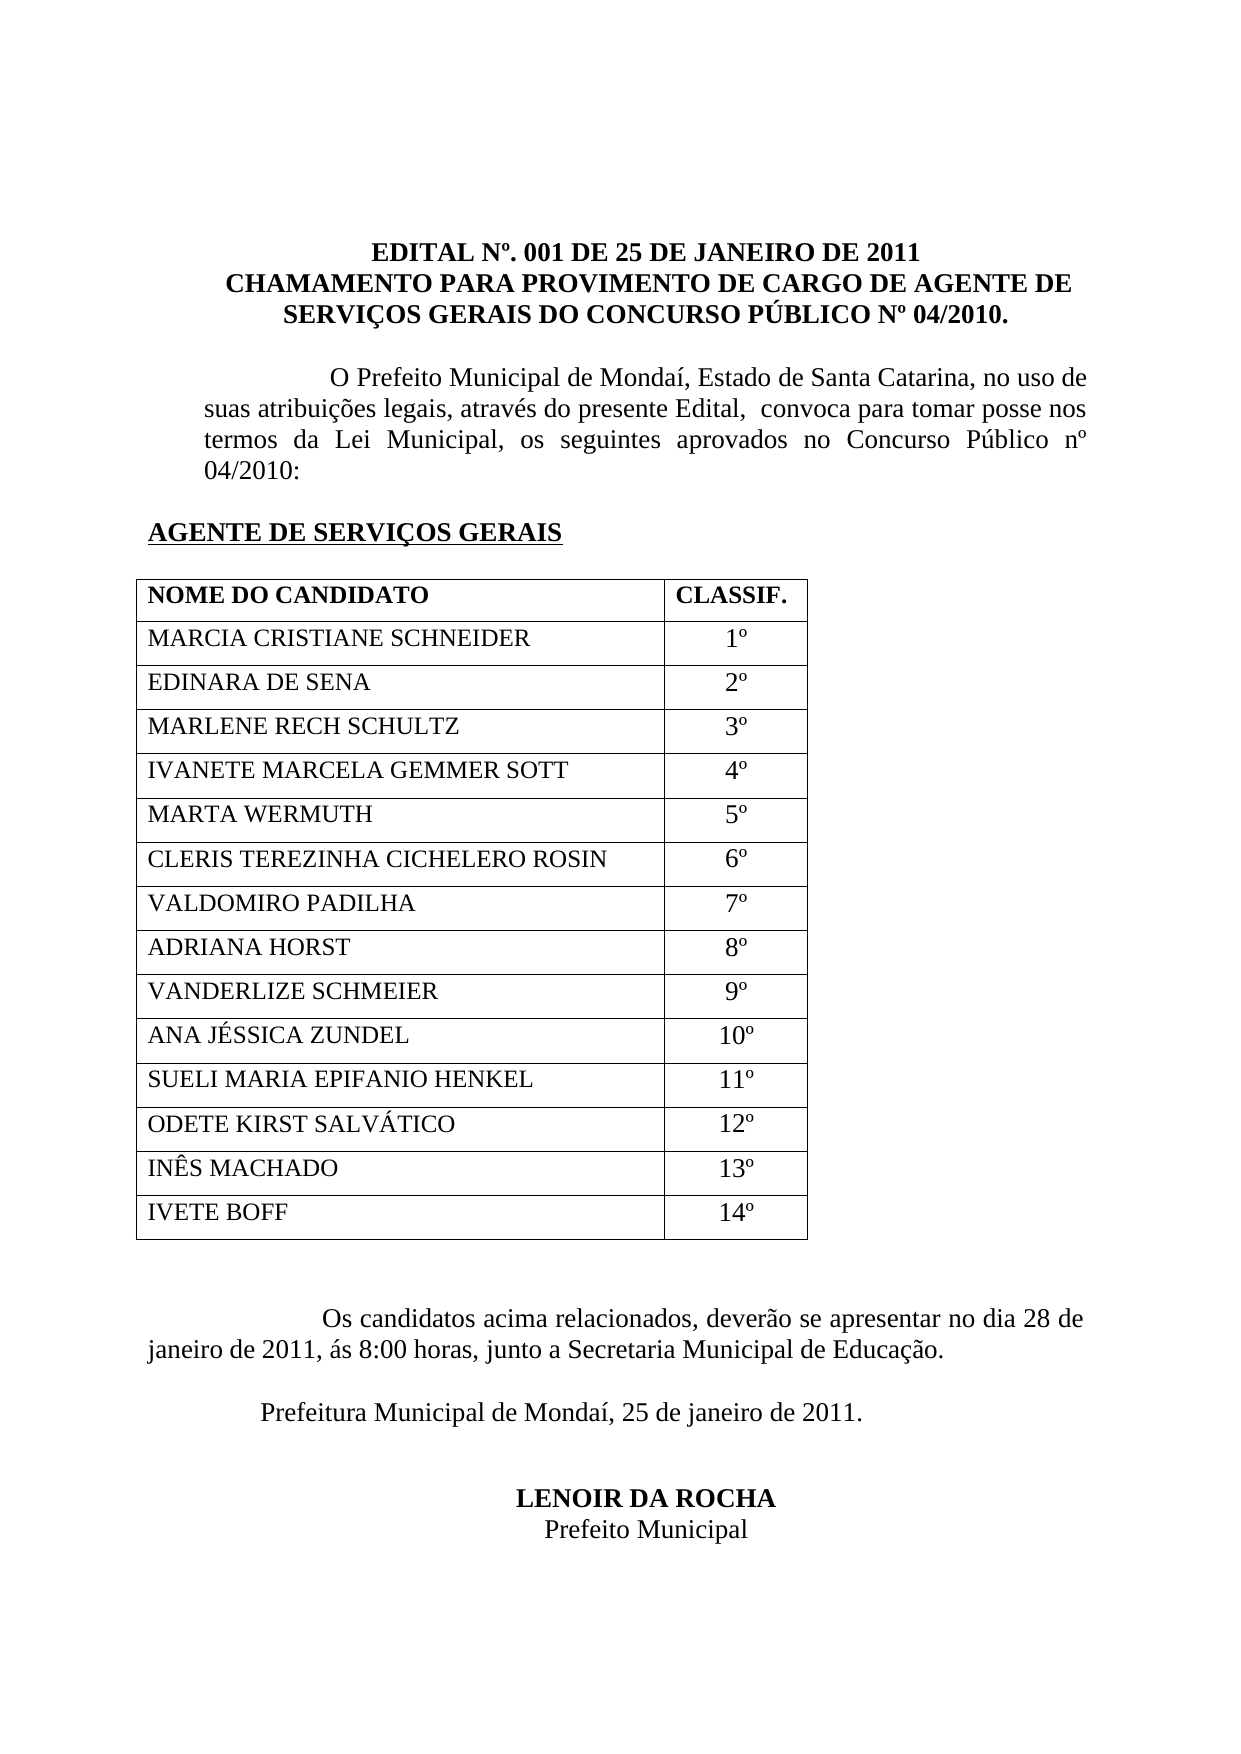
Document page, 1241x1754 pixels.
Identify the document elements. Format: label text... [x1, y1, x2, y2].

table_cell 10º [665, 1019, 807, 1062]
text CHAMAMENTO PARA PROVIMENTO DE CARGO DE AGENTE DE SERVIÇOS GERAIS DO CONCURSO PÚBLICO Nº 04/2010. [204, 267, 1088, 330]
table_cell EDINARA DE SENA [137, 666, 664, 709]
table_cell 3º [665, 710, 807, 753]
table_cell 8º [665, 931, 807, 974]
table_cell 12º [665, 1108, 807, 1151]
table_cell VALDOMIRO PADILHA [137, 887, 664, 930]
table_header CLASSIF. [665, 580, 807, 621]
table_cell ANA JÉSSICA ZUNDEL [137, 1019, 664, 1062]
table_cell ODETE KIRST SALVÁTICO [137, 1108, 664, 1151]
text LENOIR DA ROCHA [204, 1482, 1088, 1513]
table_cell 11º [665, 1064, 807, 1107]
table_cell 14º [665, 1196, 807, 1239]
table_cell 4º [665, 754, 807, 797]
table_cell 13º [665, 1152, 807, 1195]
table_cell MARCIA CRISTIANE SCHNEIDER [137, 622, 664, 665]
table_header NOME DO CANDIDATO [137, 580, 664, 621]
table_cell MARLENE RECH SCHULTZ [137, 710, 664, 753]
table_cell CLERIS TEREZINHA CICHELERO ROSIN [137, 843, 664, 886]
table_cell 2º [665, 666, 807, 709]
table_cell VANDERLIZE SCHMEIER [137, 975, 664, 1018]
table_cell INÊS MACHADO [137, 1152, 664, 1195]
table_cell 6º [665, 843, 807, 886]
table_cell IVETE BOFF [137, 1196, 664, 1239]
table_cell IVANETE MARCELA GEMMER SOTT [137, 754, 664, 797]
text Os candidatos acima relacionados, deverão se apresentar no dia 28 de janeiro de 2011, ás 8:00 horas, junto a Secretaria Municipal de Educação. [148, 1302, 1088, 1364]
table_cell 1º [665, 622, 807, 665]
table_cell 5º [665, 799, 807, 842]
text AGENTE DE SERVIÇOS GERAIS [148, 517, 1088, 548]
text O Prefeito Municipal de Mondaí, Estado de Santa Catarina, no uso de suas atribuições legais, através do presente Edital, convoca para tomar posse nos termos da Lei Municipal, os seguintes aprovados no Concurso Público nº 04/2010: [204, 361, 1088, 485]
table_cell SUELI MARIA EPIFANIO HENKEL [137, 1064, 664, 1107]
text Prefeitura Municipal de Mondaí, 25 de janeiro de 2011. [204, 1396, 1088, 1427]
table_cell ADRIANA HORST [137, 931, 664, 974]
table_cell 7º [665, 887, 807, 930]
text EDITAL Nº. 001 DE 25 DE JANEIRO DE 2011 [204, 236, 1088, 267]
table_cell MARTA WERMUTH [137, 799, 664, 842]
text Prefeito Municipal [204, 1513, 1088, 1544]
table_cell 9º [665, 975, 807, 1018]
